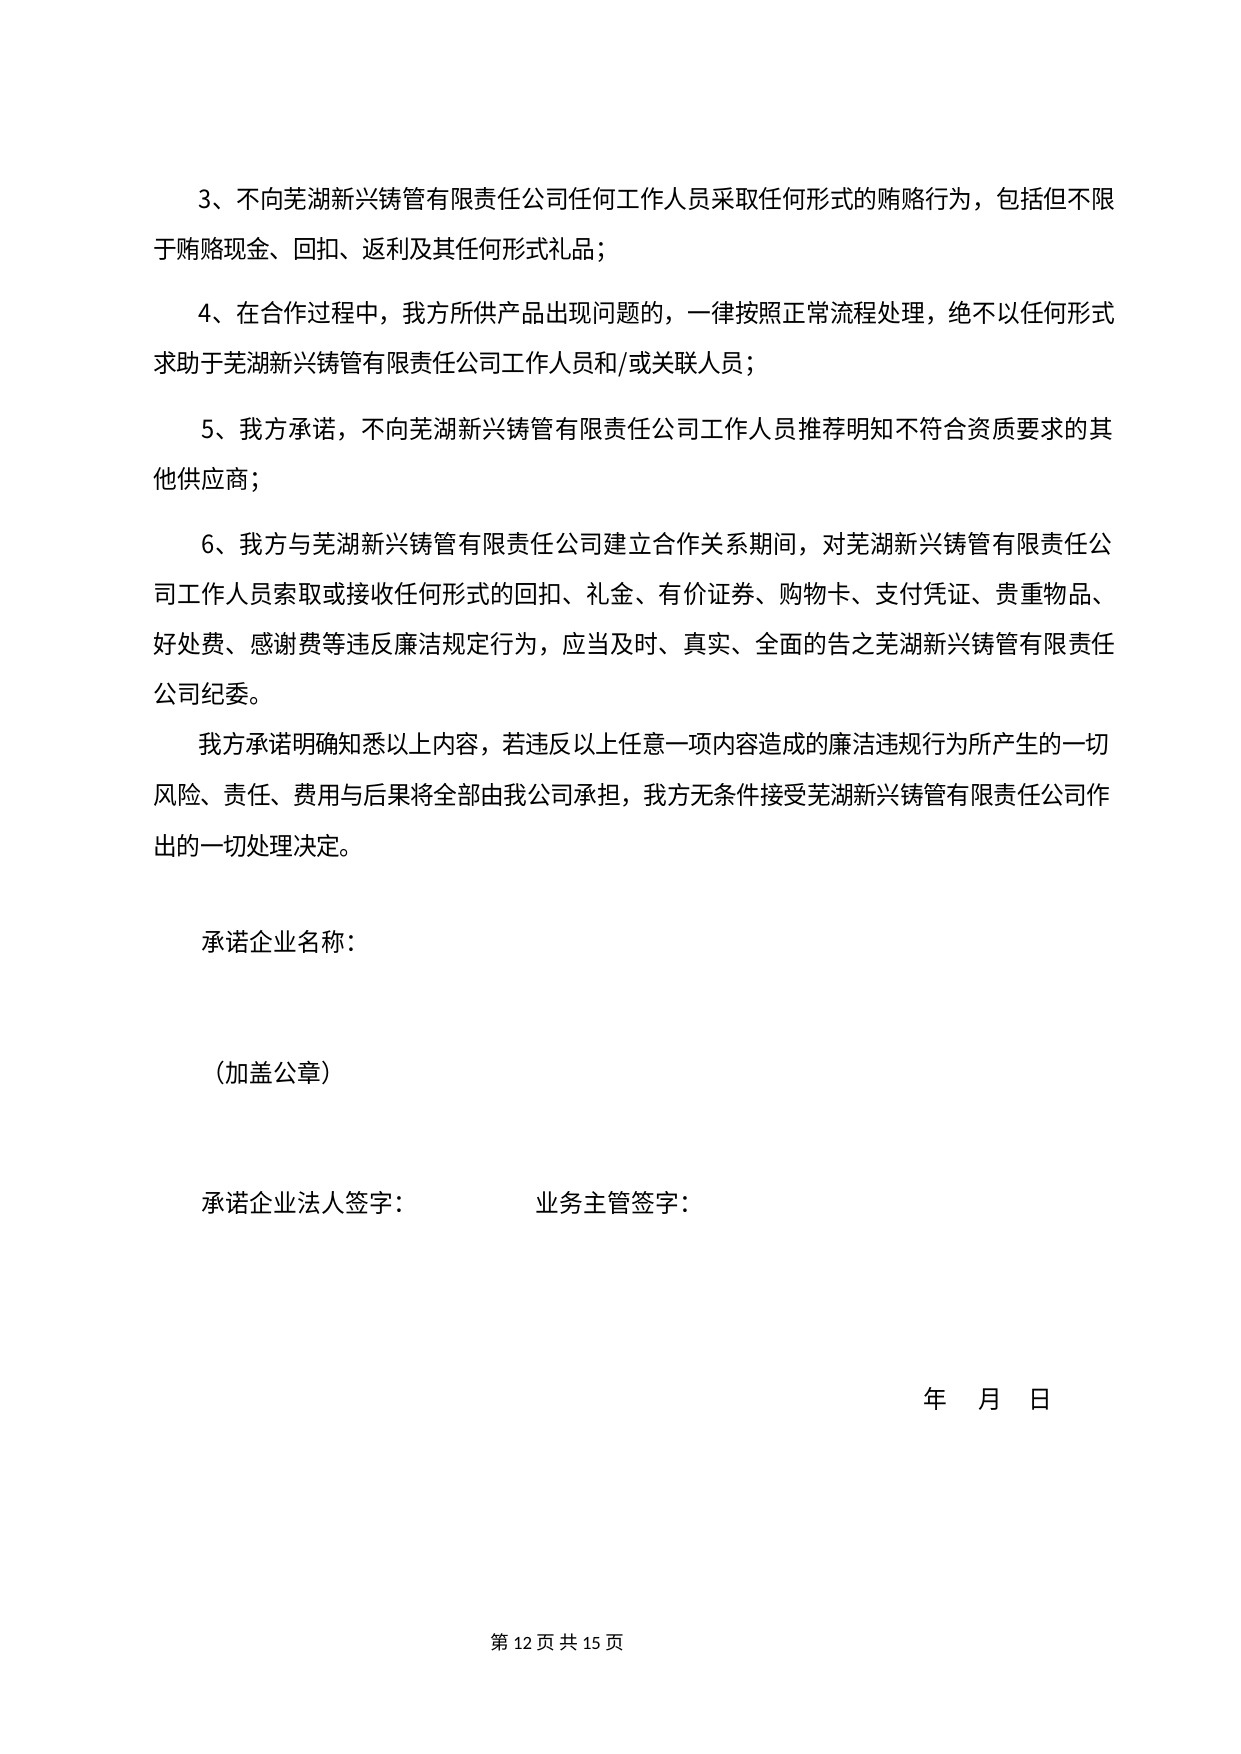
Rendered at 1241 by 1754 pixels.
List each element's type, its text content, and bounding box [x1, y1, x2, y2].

text 承诺企业法人签字： 业务主管签字： [153, 1184, 1116, 1220]
text （加盖公章） [153, 1053, 1116, 1089]
text 4、在合作过程中，我方所供产品出现问题的，一律按照正常流程处理，绝不以任何形式求助于芜湖新兴铸管有限责任公司工作人员和/或关联人员； [153, 294, 1116, 380]
text 3、不向芜湖新兴铸管有限责任公司任何工作人员采取任何形式的贿赂行为，包括但不限于贿赂现金、回扣、返利及其任何形式礼品； [153, 179, 1116, 266]
text 年 月 日 [153, 1379, 1116, 1416]
text 6、我方与芜湖新兴铸管有限责任公司建立合作关系期间，对芜湖新兴铸管有限责任公司工作人员索取或接收任何形式的回扣、礼金、有价证券、购物卡、支付凭证、贵重物品、好处费、感谢费等违反廉洁规定行为，应当及时、真实、全面的告之芜湖新兴铸管有限责任公司纪委。 [153, 524, 1116, 711]
text 我方承诺明确知悉以上内容，若违反以上任意一项内容造成的廉洁违规行为所产生的一切风险、责任、费用与后果将全部由我公司承担，我方无条件接受芜湖新兴铸管有限责任公司作出的一切处理决定。 [153, 724, 1111, 862]
text 承诺企业名称： [153, 923, 1116, 959]
text 5、我方承诺，不向芜湖新兴铸管有限责任公司工作人员推荐明知不符合资质要求的其他供应商； [153, 409, 1116, 495]
